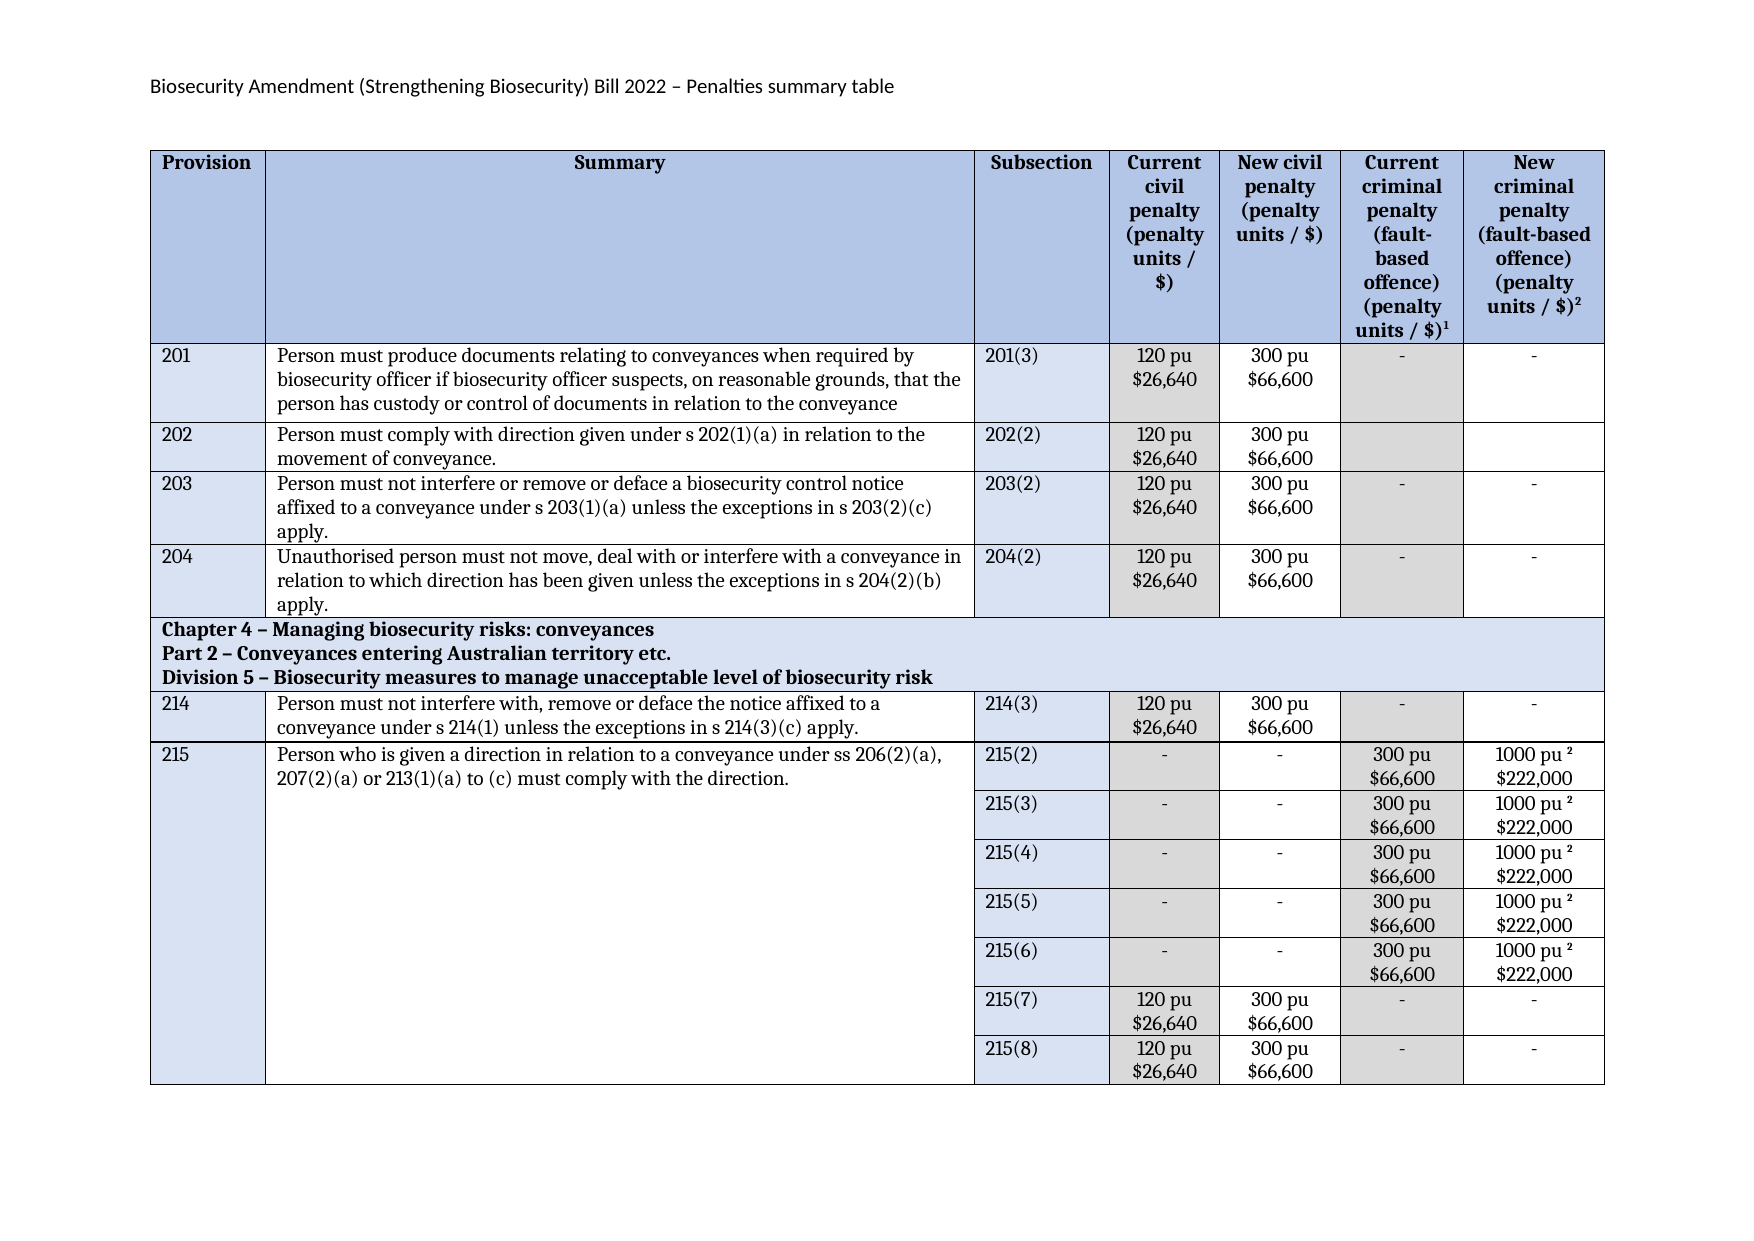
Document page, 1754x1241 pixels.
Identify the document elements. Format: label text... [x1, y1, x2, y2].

table_cell 300 pu $66,600 [1220, 472, 1340, 544]
table_cell - [1220, 840, 1340, 888]
table_cell 1000 pu 2 $222,000 [1464, 889, 1604, 937]
table_cell 214 [151, 692, 265, 741]
table_cell - [1464, 472, 1604, 544]
table_cell 1000 pu 2 $222,000 [1464, 840, 1604, 888]
table_header Provision [151, 151, 265, 343]
table_cell 215(4) [975, 840, 1109, 888]
table_cell 300 pu $66,600 [1341, 889, 1463, 937]
table_cell 120 pu $26,640 [1110, 692, 1219, 741]
table_cell - [1220, 743, 1340, 790]
table_header Subsection [975, 151, 1109, 343]
table_cell - [1464, 987, 1604, 1035]
table_cell 215(2) [975, 743, 1109, 790]
table_cell Person who is given a direction in relation to a conveyance under ss 206(2)(a), 207(2)(a) or 213(1)(a) to (c) must comply with the direction. [266, 743, 974, 1084]
table_cell Person must not interfere or remove or deface a biosecurity control notice affixed to a conveyance under s 203(1)(a) unless the exceptions in s 203(2)(c) apply. [266, 472, 974, 544]
table_cell [1341, 423, 1463, 471]
table_header New civil penalty (penalty units / $) [1220, 151, 1340, 343]
table_cell 120 pu $26,640 [1110, 472, 1219, 544]
table_cell - [1220, 889, 1340, 937]
table_cell 300 pu $66,600 [1341, 743, 1463, 790]
table_cell - [1464, 1036, 1604, 1084]
table_header Summary [266, 151, 974, 343]
table_cell - [1110, 743, 1219, 790]
table_cell 215(3) [975, 791, 1109, 839]
table_cell 300 pu $66,600 [1341, 791, 1463, 839]
table_cell - [1464, 344, 1604, 422]
table_cell Person must comply with direction given under s 202(1)(a) in relation to the movement of conveyance. [266, 423, 974, 471]
table_cell 120 pu $26,640 [1110, 545, 1219, 617]
table_cell 120 pu $26,640 [1110, 344, 1219, 422]
table_cell - [1341, 987, 1463, 1035]
table_header New criminal penalty (fault-based offence) (penalty units / $)2 [1464, 151, 1604, 343]
table_cell 300 pu $66,600 [1220, 1036, 1340, 1084]
table_cell - [1341, 692, 1463, 741]
table_cell - [1341, 545, 1463, 617]
table_cell - [1341, 472, 1463, 544]
table_cell 215(6) [975, 938, 1109, 986]
table_cell Person must not interfere with, remove or deface the notice affixed to a conveyance under s 214(1) unless the exceptions in s 214(3)(c) apply. [266, 692, 974, 741]
table_cell [1464, 423, 1604, 471]
table_cell - [1220, 791, 1340, 839]
table_cell 202 [151, 423, 265, 471]
table_cell 1000 pu 2 $222,000 [1464, 791, 1604, 839]
table_cell 201 [151, 344, 265, 422]
table_cell - [1110, 791, 1219, 839]
table_cell Person must produce documents relating to conveyances when required by biosecurity officer if biosecurity officer suspects, on reasonable grounds, that the person has custody or control of documents in relation to the conveyance [266, 344, 974, 422]
table_cell - [1110, 938, 1219, 986]
table_cell - [1110, 889, 1219, 937]
table_cell - [1110, 840, 1219, 888]
table_cell 120 pu $26,640 [1110, 423, 1219, 471]
table_cell 203 [151, 472, 265, 544]
table_cell 215(8) [975, 1036, 1109, 1084]
table_cell - [1341, 1036, 1463, 1084]
table_cell 215(7) [975, 987, 1109, 1035]
table_cell 300 pu $66,600 [1341, 938, 1463, 986]
table_header Current criminal penalty (fault-based offence) (penalty units / $)1 [1341, 151, 1463, 343]
table_cell 300 pu $66,600 [1220, 423, 1340, 471]
table_cell - [1341, 344, 1463, 422]
table_cell 120 pu $26,640 [1110, 987, 1219, 1035]
table_cell 201(3) [975, 344, 1109, 422]
table_cell - [1464, 692, 1604, 741]
table_cell 300 pu $66,600 [1220, 987, 1340, 1035]
table_cell 300 pu $66,600 [1220, 344, 1340, 422]
table_cell 215 [151, 743, 265, 1084]
table_cell 120 pu $26,640 [1110, 1036, 1219, 1084]
table_header Current civil penalty (penalty units / $) [1110, 151, 1219, 343]
table_cell 214(3) [975, 692, 1109, 741]
table_cell 1000 pu 2 $222,000 [1464, 938, 1604, 986]
table_cell Chapter 4 – Managing biosecurity risks: conveyances Part 2 – Conveyances entering Australian territory etc. Division 5 – Biosecurity measures to manage unacceptable level of biosecurity risk [151, 618, 1604, 691]
table_cell 204 [151, 545, 265, 617]
table_cell 1000 pu 2 $222,000 [1464, 743, 1604, 790]
table_cell - [1220, 938, 1340, 986]
table_cell 202(2) [975, 423, 1109, 471]
table_cell 300 pu $66,600 [1220, 545, 1340, 617]
table_cell 204(2) [975, 545, 1109, 617]
table_cell 300 pu $66,600 [1341, 840, 1463, 888]
table_cell Unauthorised person must not move, deal with or interfere with a conveyance in relation to which direction has been given unless the exceptions in s 204(2)(b) apply. [266, 545, 974, 617]
table_cell 215(5) [975, 889, 1109, 937]
table_cell 300 pu $66,600 [1220, 692, 1340, 741]
table_cell - [1464, 545, 1604, 617]
table_cell 203(2) [975, 472, 1109, 544]
